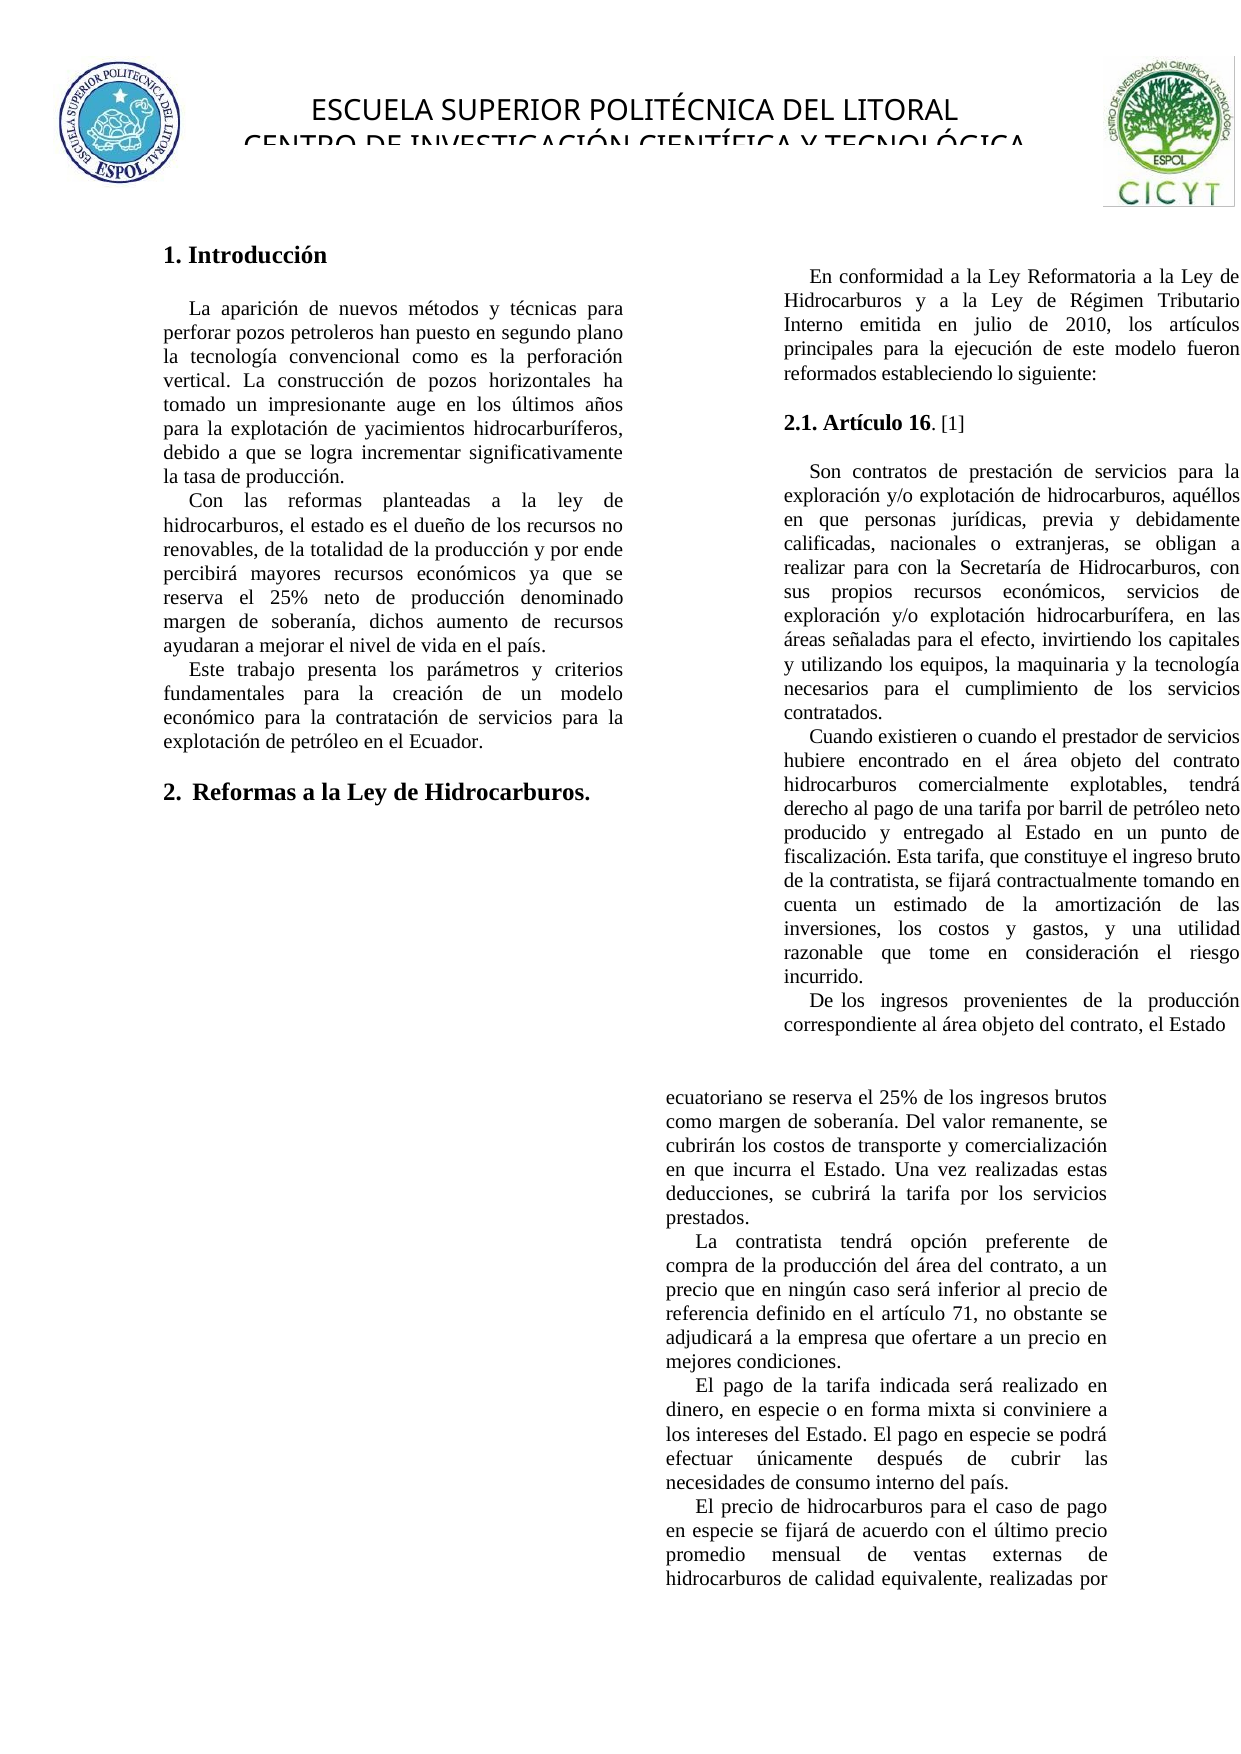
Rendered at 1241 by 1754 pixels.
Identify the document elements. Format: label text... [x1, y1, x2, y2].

text La aparición de nuevos métodos y técnicas para perforar pozos petroleros han puesto en segundo plano la tecnología convencional como es la perforación vertical. La construcción de pozos horizontales ha tomado un impresionante auge en los últimos años para la explotación de yacimientos hidrocarburíferos, debido a que se logra incrementar significativamente la tasa de producción. [163, 296, 623, 488]
text ecuatoriano se reserva el 25% de los ingresos brutos como margen de soberanía. Del valor remanente, se cubrirán los costos de transporte y comercialización en que incurra el Estado. Una vez realizadas estas deducciones, se cubrirá la tarifa por los servicios prestados. [666, 1084, 1108, 1229]
list De los ingresos provenientes de la producción correspondiente al área objeto del contrato, el Estado [784, 988, 1240, 1036]
text 2. Reformas a la Ley de Hidrocarburos. [163, 777, 600, 806]
picture [1103, 56, 1235, 207]
text Este trabajo presenta los parámetros y criterios fundamentales para la creación de un modelo económico para la contratación de servicios para la explotación de petróleo en el Ecuador. [163, 657, 623, 753]
text Con las reformas planteadas a la ley de hidrocarburos, el estado es el dueño de los recursos no renovables, de la totalidad de la producción y por ende percibirá mayores recursos económicos ya que se reserva el 25% neto de producción denominado margen de soberanía, dichos aumento de recursos ayudaran a mejorar el nivel de vida en el país. [163, 488, 623, 657]
list En conformidad a la Ley Reformatoria a la Ley de Hidrocarburos y a la Ley de Régimen Tributario Interno emitida en julio de 2010, los artículos principales para la ejecución de este modelo fueron reformados estableciendo lo siguiente: [784, 264, 1240, 384]
list Cuando existieren o cuando el prestador de servicios hubiere encontrado en el área objeto del contrato hidrocarburos comercialmente explotables, tendrá derecho al pago de una tarifa por barril de petróleo neto producido y entregado al Estado en un punto de fiscalización. Esta tarifa, que constituye el ingreso bruto de la contratista, se fijará contractualmente tomando en cuenta un estimado de la amortización de las inversiones, los costos y gastos, y una utilidad razonable que tome en consideración el riesgo incurrido. [784, 724, 1240, 988]
text 2.1. Artículo 16. [1] [784, 408, 1240, 435]
text 1. Introducción [163, 240, 331, 269]
list Son contratos de prestación de servicios para la exploración y/o explotación de hidrocarburos, aquéllos en que personas jurídicas, previa y debidamente calificadas, nacionales o extranjeras, se obligan a realizar para con la Secretaría de Hidrocarburos, con sus propios recursos económicos, servicios de exploración y/o explotación hidrocarburífera, en las áreas señaladas para el efecto, invirtiendo los capitales y utilizando los equipos, la maquinaria y la tecnología necesarios para el cumplimiento de los servicios contratados. [784, 459, 1240, 724]
text El pago de la tarifa indicada será realizado en dinero, en especie o en forma mixta si conviniere a los intereses del Estado. El pago en especie se podrá efectuar únicamente después de cubrir las necesidades de consumo interno del país. [666, 1373, 1108, 1494]
picture [53, 56, 186, 188]
text La contratista tendrá opción preferente de compra de la producción del área del contrato, a un precio que en ningún caso será inferior al precio de referencia definido en el artículo 71, no obstante se adjudicará a la empresa que ofertare a un precio en mejores condiciones. [666, 1229, 1108, 1373]
